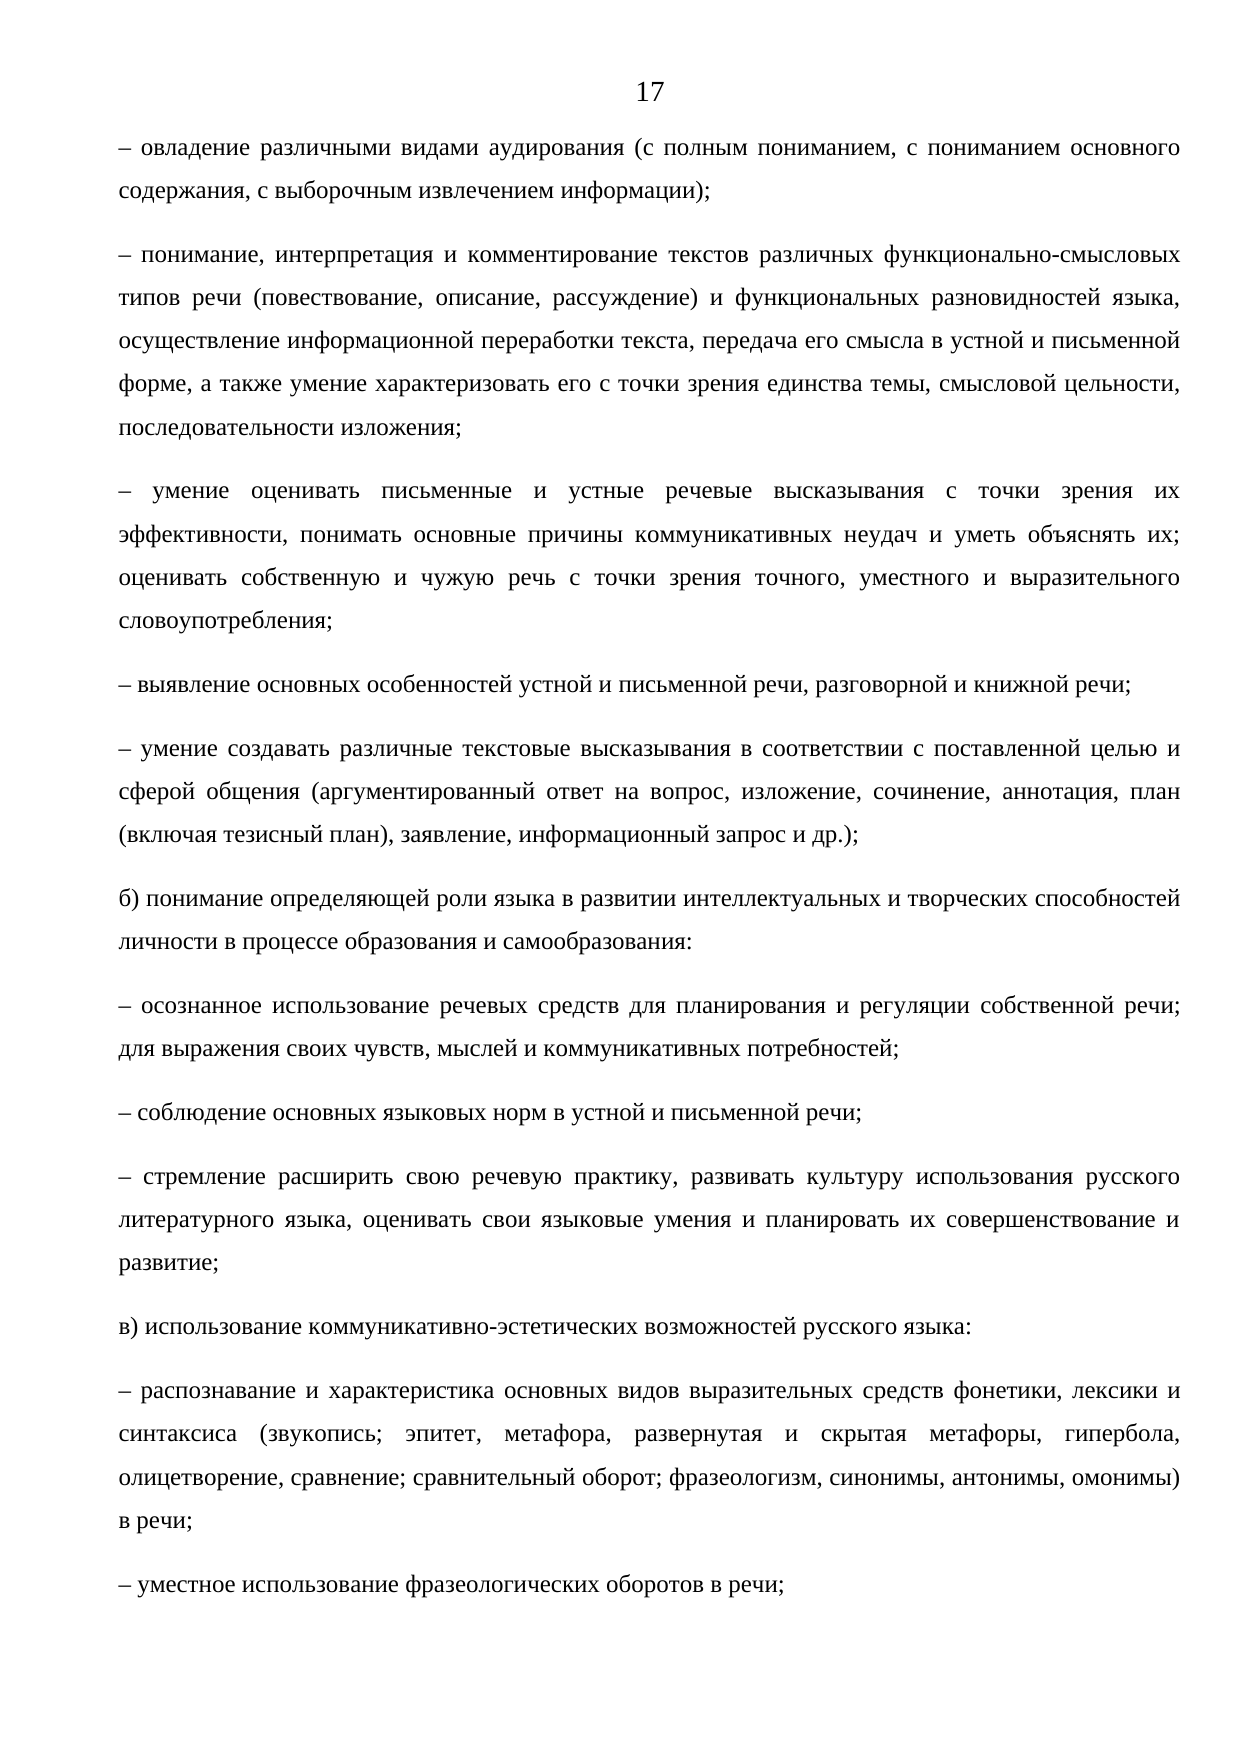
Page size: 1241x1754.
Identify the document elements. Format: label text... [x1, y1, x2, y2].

text – соблюдение основных языковых норм в устной и письменной речи; [118, 1097, 1181, 1126]
text в) использование коммуникативно-эстетических возможностей русского языка: [118, 1311, 1181, 1340]
text – умение оценивать письменные и устные речевые высказывания с точки зрения их эффективности, понимать основные причины коммуникативных неудач и уметь объяснять их; оценивать собственную и чужую речь с точки зрения точного, уместного и выразительного словоупотребления; [118, 476, 1181, 634]
text – уместное использование фразеологических оборотов в речи; [118, 1569, 1181, 1597]
text – осознанное использование речевых средств для планирования и регуляции собственной речи; для выражения своих чувств, мыслей и коммуникативных потребностей; [118, 990, 1181, 1062]
text – овладение различными видами аудирования (с полным пониманием, с пониманием основного содержания, с выборочным извлечением информации); [118, 132, 1181, 204]
text – выявление основных особенностей устной и письменной речи, разговорной и книжной речи; [118, 669, 1181, 698]
text б) понимание определяющей роли языка в развитии интеллектуальных и творческих способностей личности в процессе образования и самообразования: [118, 883, 1181, 955]
text – понимание, интерпретация и комментирование текстов различных функционально-смысловых типов речи (повествование, описание, рассуждение) и функциональных разновидностей языка, осуществление информационной переработки текста, передача его смысла в устной и письменной форме, а также умение характеризовать его с точки зрения единства темы, смысловой цельности, последовательности изложения; [118, 239, 1181, 440]
text – стремление расширить свою речевую практику, развивать культуру использования русского литературного языка, оценивать свои языковые умения и планировать их совершенствование и развитие; [118, 1161, 1181, 1276]
text – распознавание и характеристика основных видов выразительных средств фонетики, лексики и синтаксиса (звукопись; эпитет, метафора, развернутая и скрытая метафоры, гипербола, олицетворение, сравнение; сравнительный оборот; фразеологизм, синонимы, антонимы, омонимы) в речи; [118, 1375, 1181, 1533]
text – умение создавать различные текстовые высказывания в соответствии с поставленной целью и сферой общения (аргументированный ответ на вопрос, изложение, сочинение, аннотация, план (включая тезисный план), заявление, информационный запрос и др.); [118, 733, 1181, 848]
